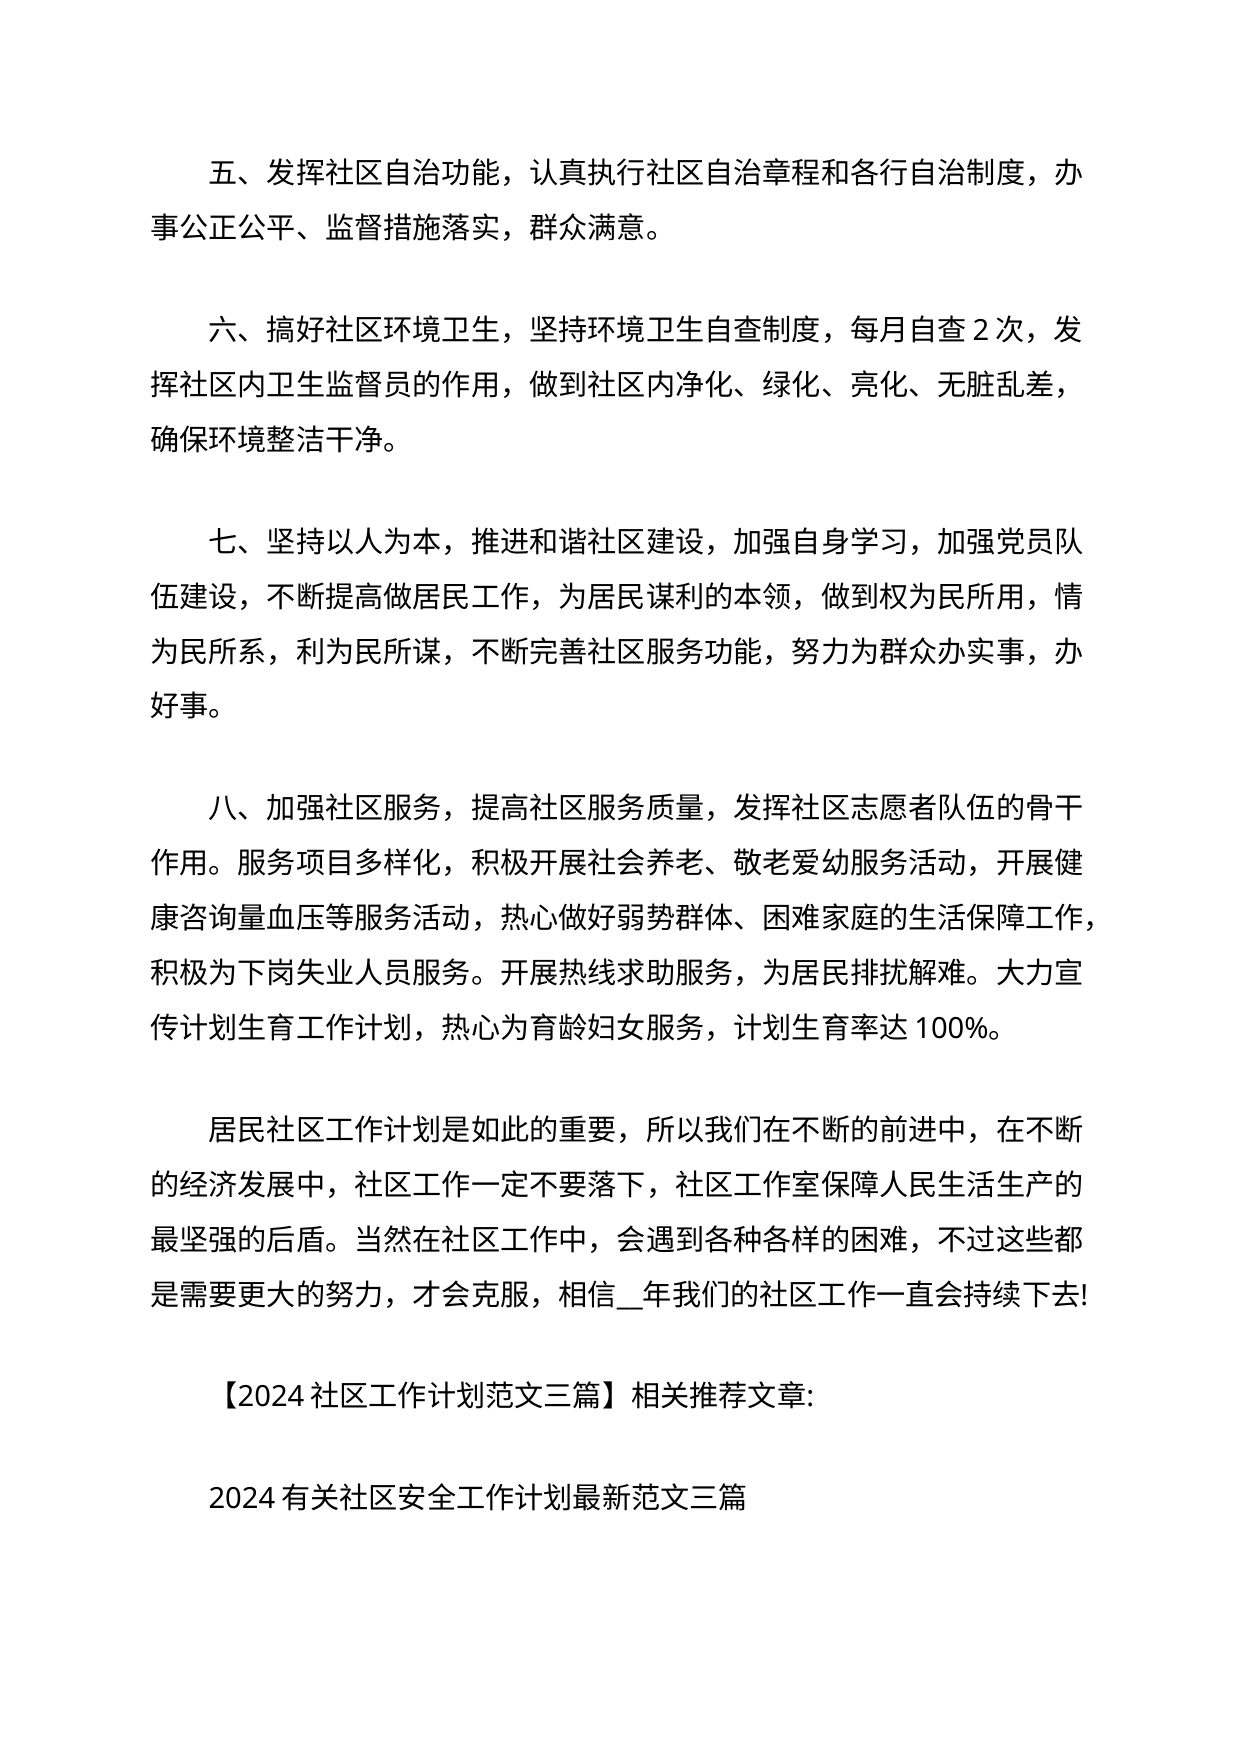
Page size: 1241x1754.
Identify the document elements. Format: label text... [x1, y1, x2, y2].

text 六、搞好社区环境卫生，坚持环境卫生自查制度，每月自查2次，发挥社区内卫生监督员的作用，做到社区内净化、绿化、亮化、无脏乱差，确保环境整洁干净。 [150, 307, 1090, 459]
text 五、发挥社区自治功能，认真执行社区自治章程和各行自治制度，办事公正公平、监督措施落实，群众满意。 [150, 150, 1090, 247]
text 七、坚持以人为本，推进和谐社区建设，加强自身学习，加强党员队伍建设，不断提高做居民工作，为居民谋利的本领，做到权为民所用，情为民所系，利为民所谋，不断完善社区服务功能，努力为群众办实事，办好事。 [150, 518, 1090, 725]
text 2024有关社区安全工作计划最新范文三篇 [150, 1475, 1090, 1517]
text 八、加强社区服务，提高社区服务质量，发挥社区志愿者队伍的骨干作用。服务项目多样化，积极开展社会养老、敬老爱幼服务活动，开展健康咨询量血压等服务活动，热心做好弱势群体、困难家庭的生活保障工作，积极为下岗失业人员服务。开展热线求助服务，为居民排扰解难。大力宣传计划生育工作计划，热心为育龄妇女服务，计划生育率达100%。 [150, 785, 1090, 1047]
text 居民社区工作计划是如此的重要，所以我们在不断的前进中，在不断的经济发展中，社区工作一定不要落下，社区工作室保障人民生活生产的最坚强的后盾。当然在社区工作中，会遇到各种各样的困难，不过这些都是需要更大的努力，才会克服，相信__年我们的社区工作一直会持续下去! [150, 1106, 1090, 1313]
text 【2024社区工作计划范文三篇】相关推荐文章: [150, 1373, 1090, 1415]
